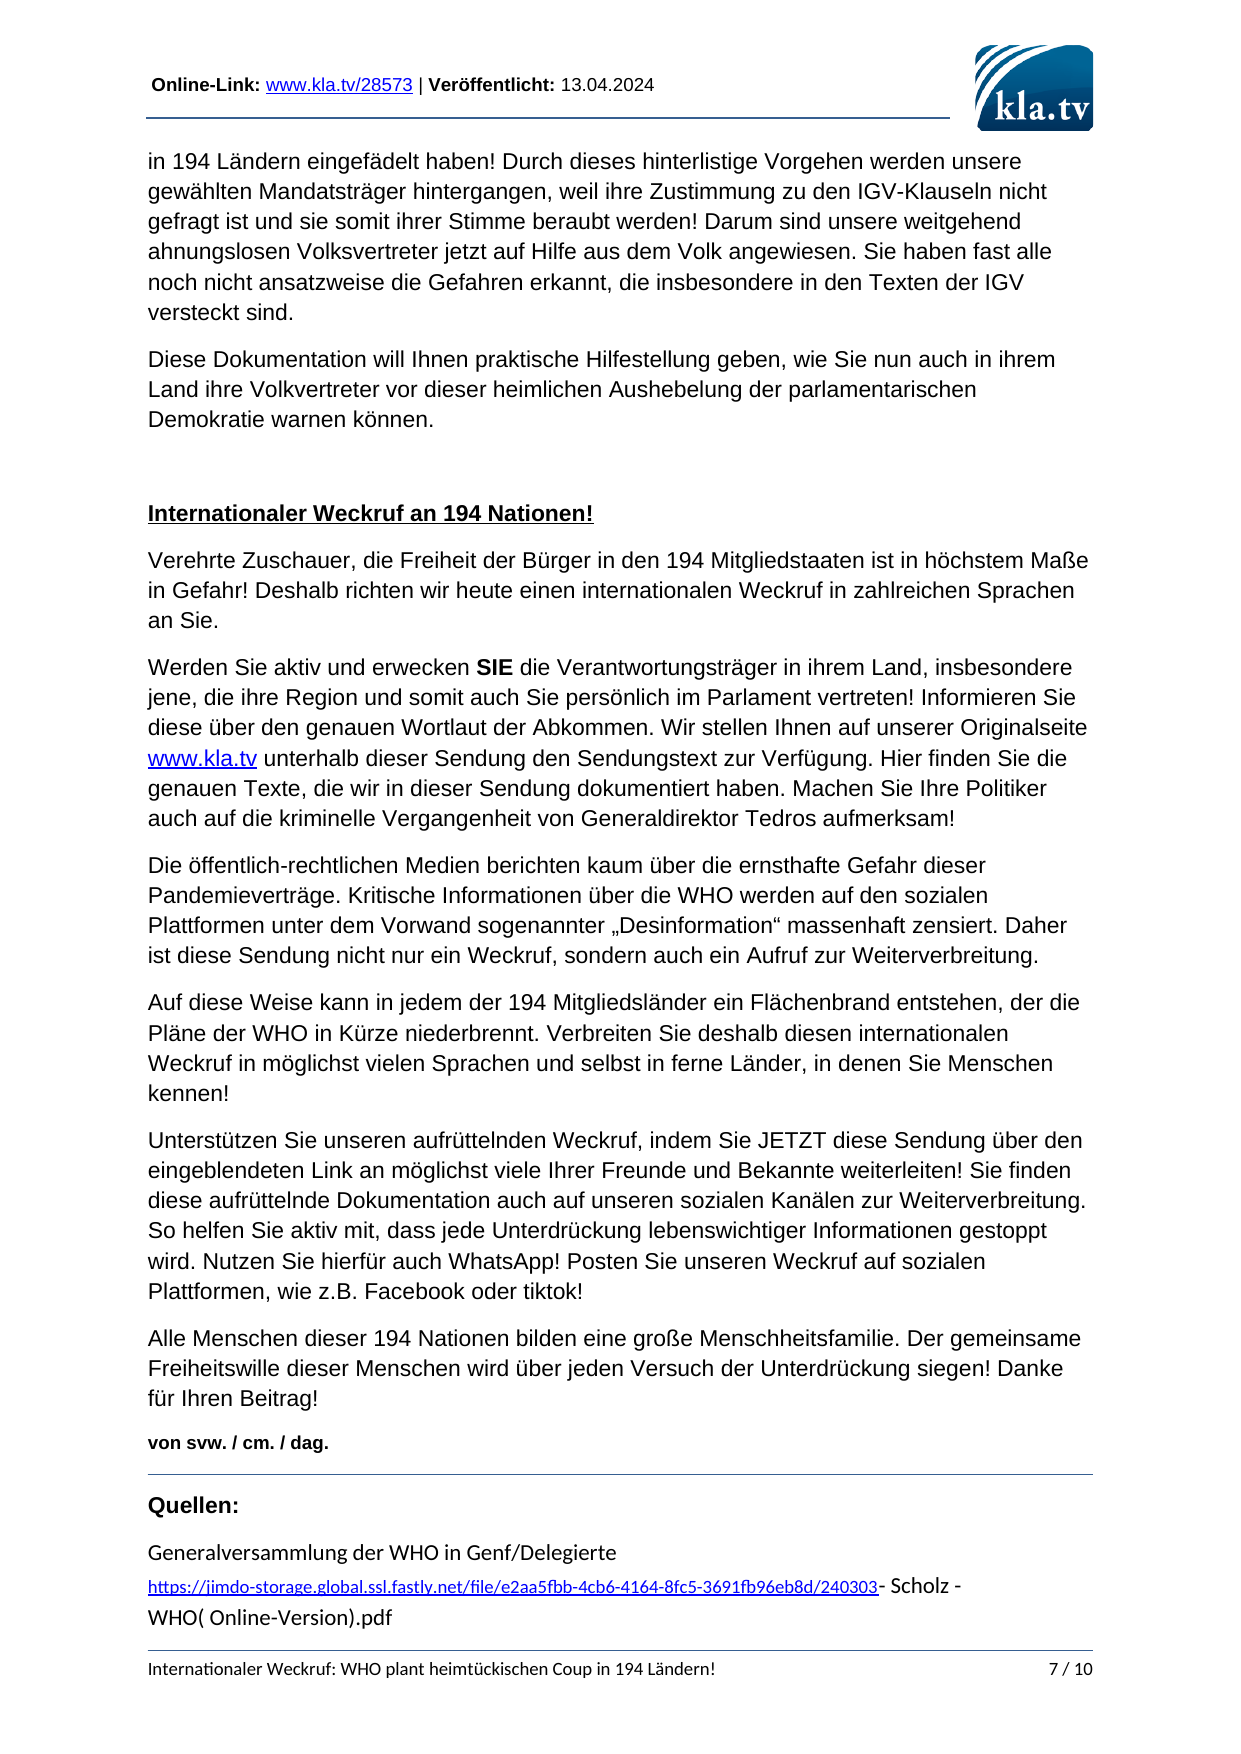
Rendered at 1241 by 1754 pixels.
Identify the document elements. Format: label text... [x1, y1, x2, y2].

text Die öffentlich-rechtlichen Medien berichten kaum über die ernsthafte Gefahr dieser Pandemieverträge. Kritische Informationen über die WHO werden auf den sozialen Plattformen unter dem Vorwand sogenannter „Desinformation“ massenhaft zensiert. Daher ist diese Sendung nicht nur ein Weckruf, sondern auch ein Aufruf zur Weiterverbreitung. [148, 852, 1093, 969]
text Auf diese Weise kann in jedem der 194 Mitgliedsländer ein Flächenbrand entstehen, der die Pläne der WHO in Kürze niederbrennt. Verbreiten Sie deshalb diesen internationalen Weckruf in möglichst vielen Sprachen und selbst in ferne Länder, in denen Sie Menschen kennen! [148, 989, 1093, 1106]
text Internationaler Weckruf an 194 Nationen! [148, 500, 1093, 526]
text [148, 148, 1093, 325]
text Diese Dokumentation will Ihnen praktische Hilfestellung geben, wie Sie nun auch in ihrem Land ihre Volkvertreter vor dieser heimlichen Aushebelung der parlamentarischen Demokratie warnen können. [148, 346, 1093, 432]
picture [974, 45, 1093, 130]
text von svw. / cm. / dag. [148, 1432, 1093, 1453]
text Werden Sie aktiv und erwecken SIE die Verantwortungsträger in ihrem Land, insbesondere jene, die ihre Region und somit auch Sie persönlich im Parlament vertreten! Informieren Sie diese über den genauen Wortlaut der Abkommen. Wir stellen Ihnen auf unserer Originalseite www.kla.tv unterhalb dieser Sendung den Sendungstext zur Verfügung. Hier finden Sie die genauen Texte, die wir in dieser Sendung dokumentiert haben. Machen Sie Ihre Politiker auch auf die kriminelle Vergangenheit von Generaldirektor Tedros aufmerksam! [148, 654, 1093, 831]
text Unterstützen Sie unseren aufrüttelnden Weckruf, indem Sie JETZT diese Sendung über den eingeblendeten Link an möglichst viele Ihrer Freunde und Bekannte weiterleiten! Sie finden diese aufrüttelnde Dokumentation auch auf unseren sozialen Kanälen zur Weiterverbreitung. So helfen Sie aktiv mit, dass jede Unterdrückung lebenswichtiger Informationen gestoppt wird. Nutzen Sie hierfür auch WhatsApp! Posten Sie unseren Weckruf auf sozialen Plattformen, wie z.B. Facebook oder tiktok! [148, 1127, 1093, 1304]
text Quellen: [148, 1475, 1093, 1518]
text Alle Menschen dieser 194 Nationen bilden eine große Menschheitsfamilie. Der gemeinsame Freiheitswille dieser Menschen wird über jeden Versuch der Unterdrückung siegen! Danke für Ihren Beitrag! [148, 1325, 1093, 1411]
picture [1084, 45, 1093, 51]
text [148, 1538, 1093, 1631]
text Verehrte Zuschauer, die Freiheit der Bürger in den 194 Mitgliedstaaten ist in höchstem Maße in Gefahr! Deshalb richten wir heute einen internationalen Weckruf in zahlreichen Sprachen an Sie. [148, 547, 1093, 633]
